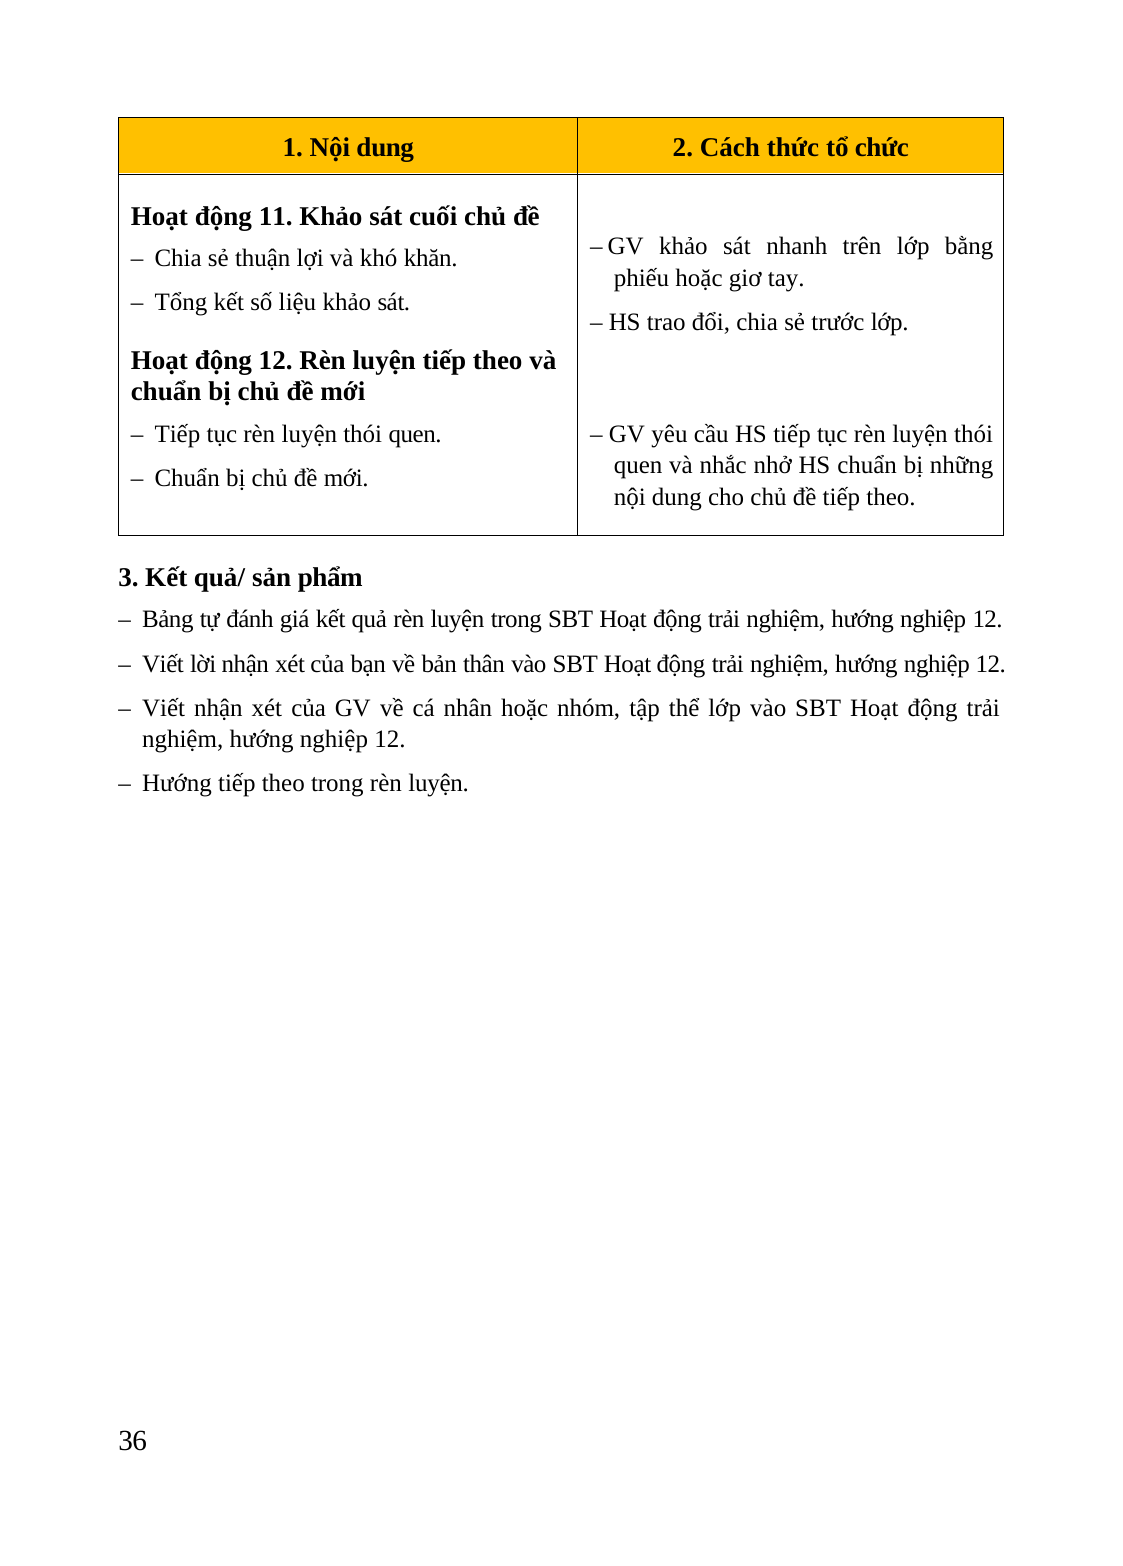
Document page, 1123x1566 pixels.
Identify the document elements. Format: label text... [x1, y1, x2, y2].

subtitle Kết quả/ sản phẩm [118, 561, 1017, 592]
table_header 1. Nội dung [119, 118, 577, 173]
table_cell Hoạt động 11. Khảo sát cuối chủ đề Chia sẻ thuận lợi và khó khăn. Tổng kết số liệu khảo sát. Hoạt động 12. Rèn luyện tiếp theo và chuẩn bị chủ đề mới Tiếp tục rèn luyện thói quen. Chuẩn bị chủ đề mới. [119, 175, 577, 535]
list Viết nhận xét của GV về cá nhân hoặc nhóm, tập thể lớp vào SBT Hoạt động trải nghiệm, hướng nghiệp 12. [118, 693, 1004, 753]
list Bảng tự đánh giá kết quả rèn luyện trong SBT Hoạt động trải nghiệm, hướng nghiệp 12. [118, 604, 1017, 633]
list Hướng tiếp theo trong rèn luyện. [118, 768, 1017, 797]
list Viết lời nhận xét của bạn về bản thân vào SBT Hoạt động trải nghiệm, hướng nghiệp 12. [118, 649, 1017, 677]
table_cell GV khảo sát nhanh trên lớp bằng phiếu hoặc giơ tay. HS trao đổi, chia sẻ trước lớp. GV yêu cầu HS tiếp tục rèn luyện thói quen và nhắc nhở HS chuẩn bị những nội dung cho chủ đề tiếp theo. [578, 175, 1003, 535]
table_header 2. Cách thức tổ chức [578, 118, 1003, 173]
